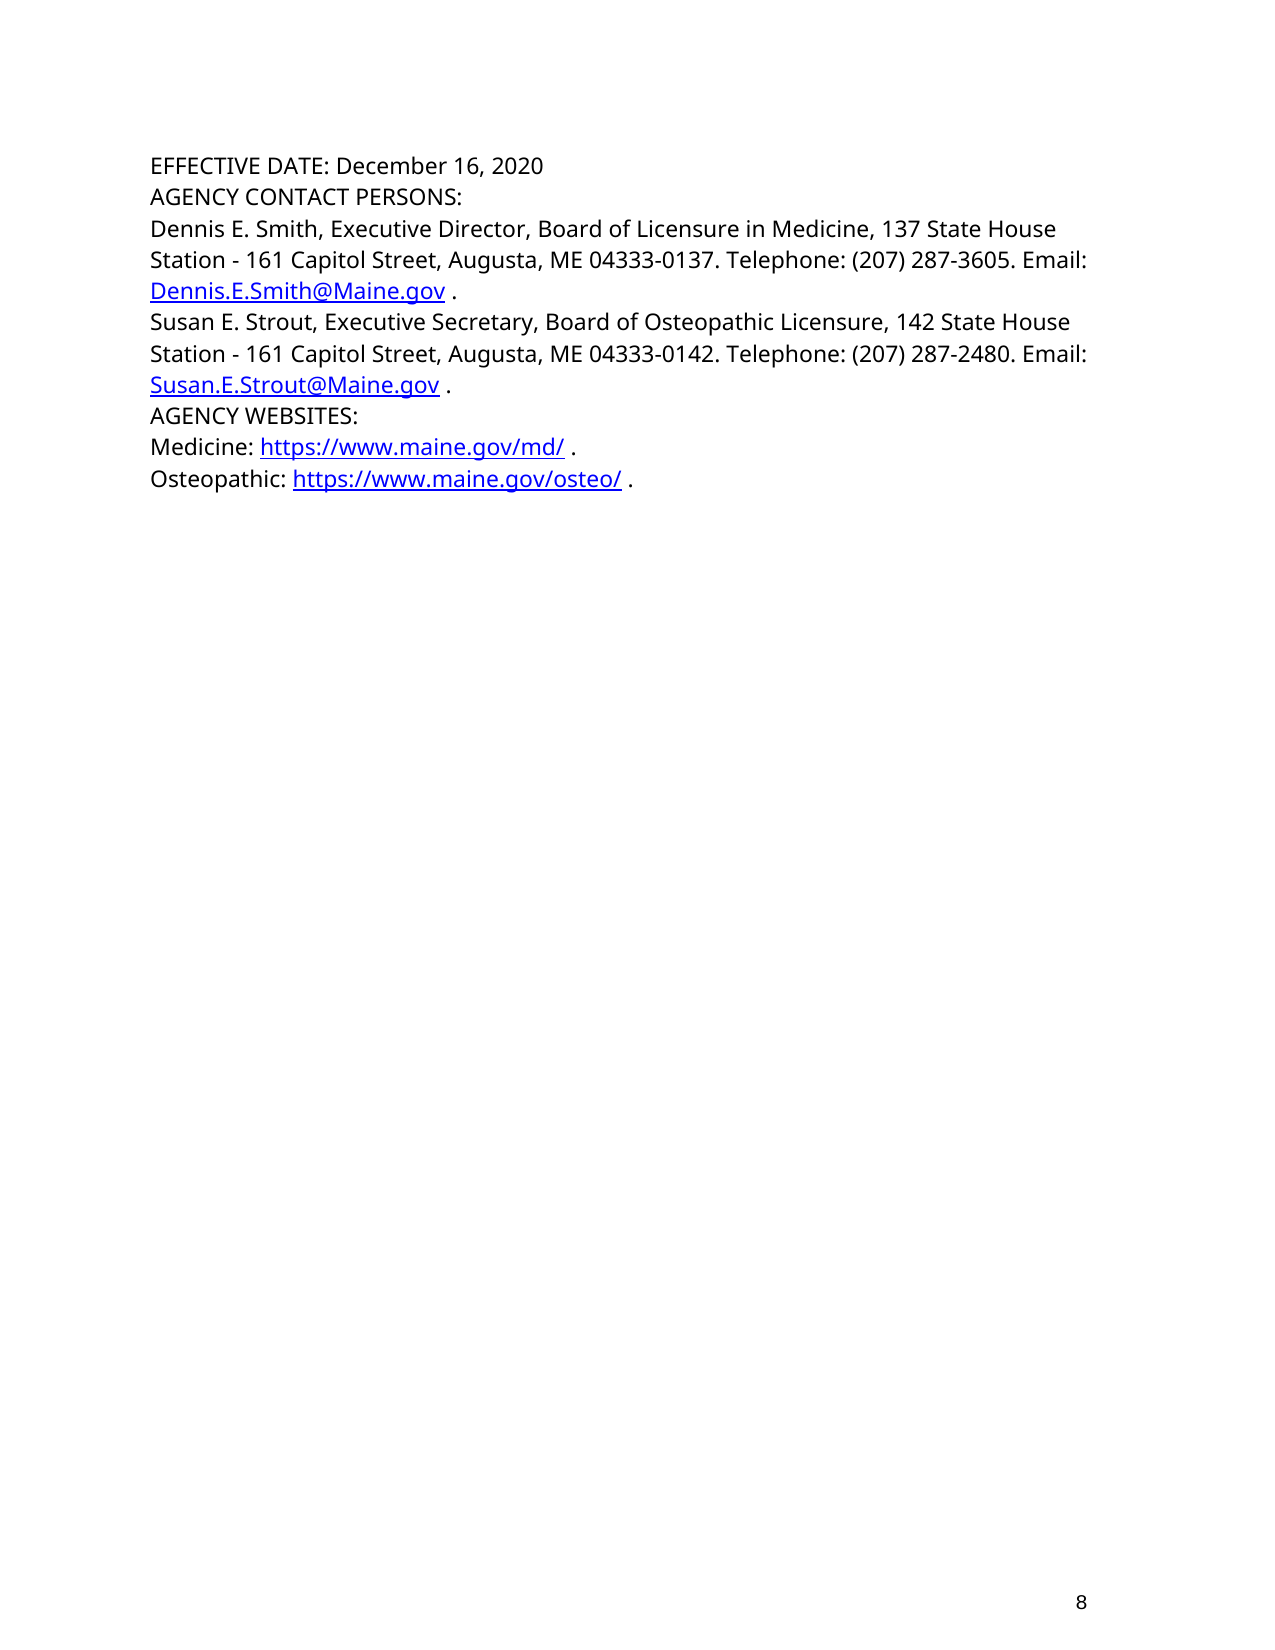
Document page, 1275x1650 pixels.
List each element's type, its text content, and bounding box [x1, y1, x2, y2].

text EFFECTIVE DATE: December 16, 2020 [150, 150, 1125, 181]
text Osteopathic: https://www.maine.gov/osteo/ . [150, 462, 1125, 494]
text Susan E. Strout, Executive Secretary, Board of Osteopathic Licensure, 142 State House Station - 161 Capitol Street, Augusta, ME 04333-0142. Telephone: (207) 287-2480. Email: Susan.E.Strout@Maine.gov . [150, 306, 1125, 400]
text Medicine: https://www.maine.gov/md/ . [150, 431, 1125, 462]
text AGENCY WEBSITES: [150, 400, 1125, 431]
text AGENCY CONTACT PERSONS: [150, 181, 1125, 212]
text Dennis E. Smith, Executive Director, Board of Licensure in Medicine, 137 State House Station - 161 Capitol Street, Augusta, ME 04333-0137. Telephone: (207) 287-3605. Email: Dennis.E.Smith@Maine.gov . [150, 212, 1125, 306]
